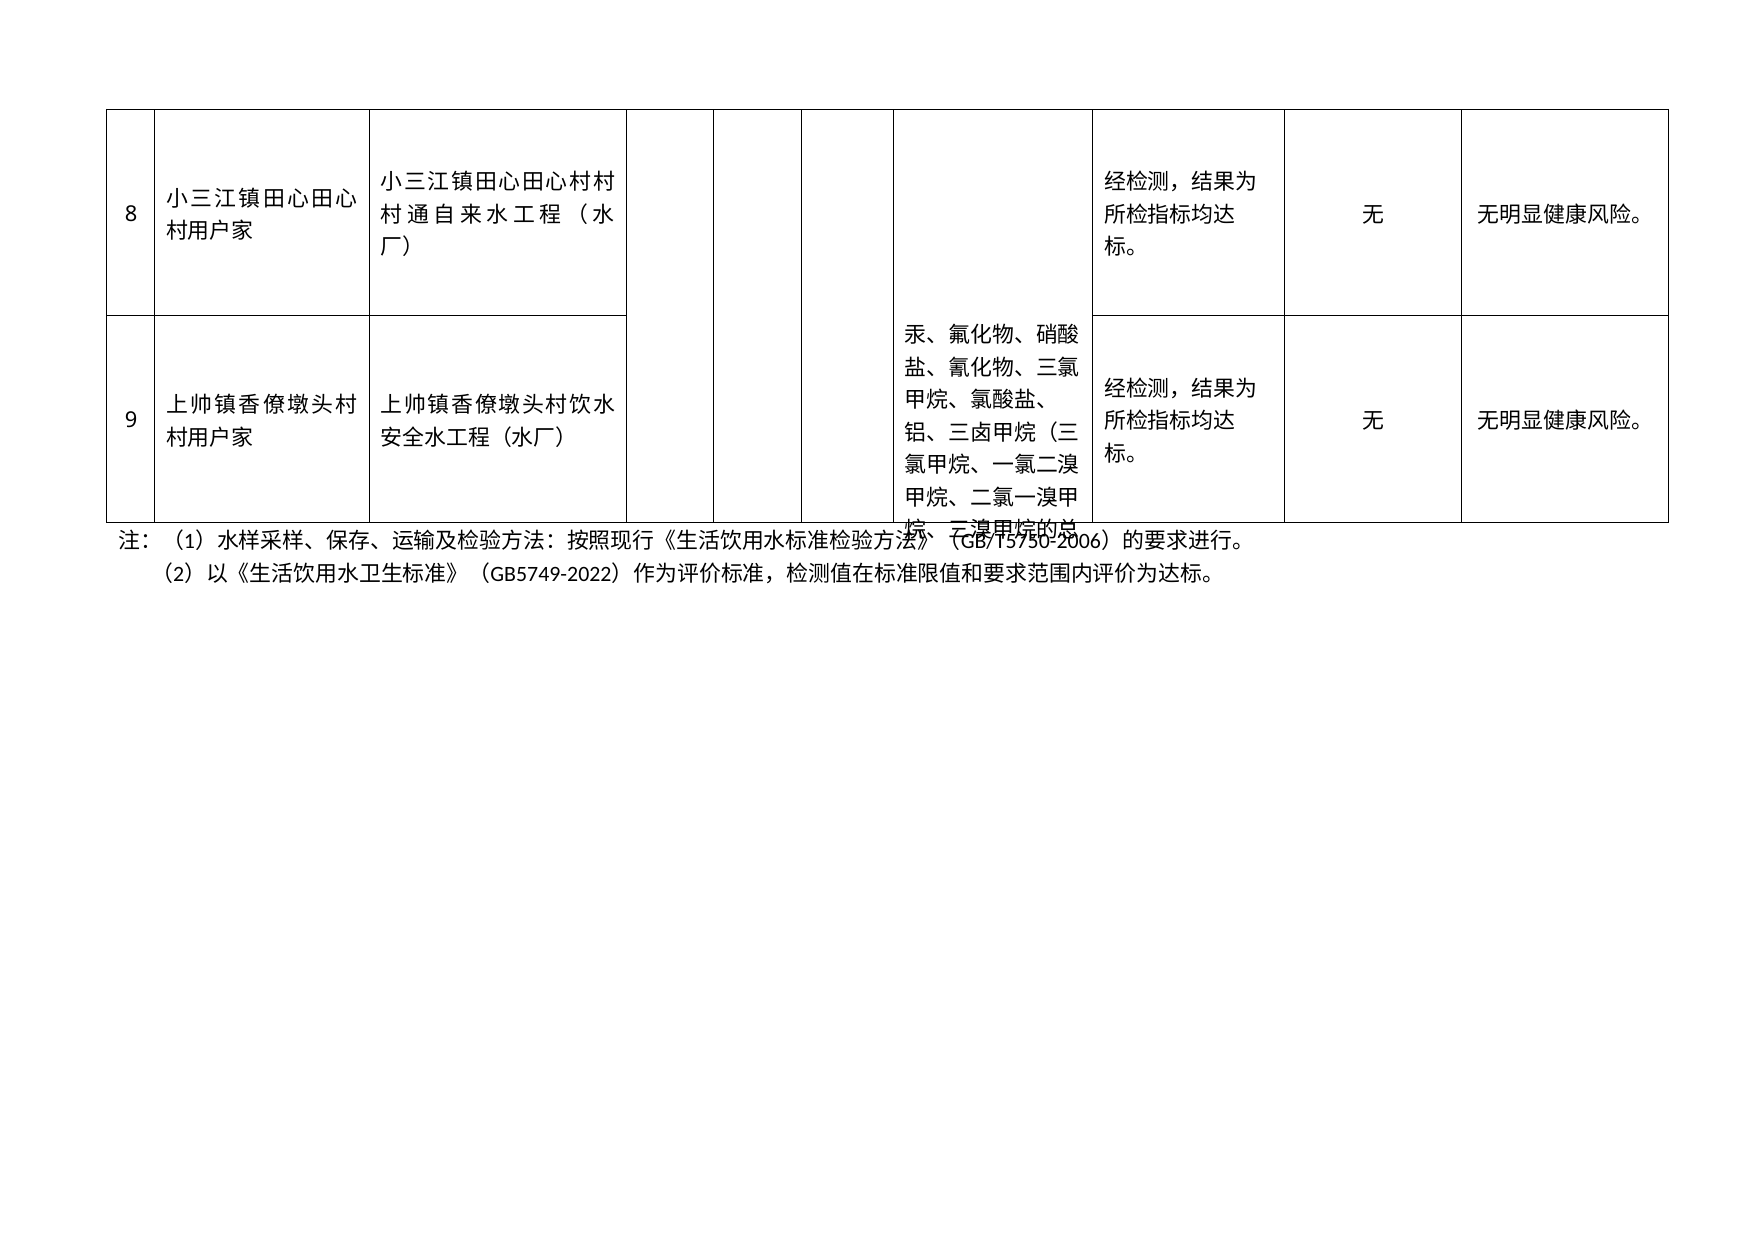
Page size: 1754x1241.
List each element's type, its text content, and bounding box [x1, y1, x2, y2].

table_cell 经检测，结果为所检指标均达标。 [1093, 316, 1284, 522]
table_cell 无 [1285, 316, 1461, 522]
table_cell 无明显健康风险。 [1462, 110, 1668, 315]
table_cell 小三江镇田心田心村用户家 [155, 110, 369, 315]
text 注：（1）水样采样、保存、运输及检验方法：按照现行《生活饮用水标准检验方法》（GB/T5750-2006）的要求进行。 [118, 523, 1648, 556]
table_cell 经检测，结果为所检指标均达标。 [1093, 110, 1284, 315]
text （2）以《生活饮用水卫生标准》（GB5749-2022）作为评价标准，检测值在标准限值和要求范围内评价为达标。 [118, 556, 1648, 588]
table_cell 无明显健康风险。 [1462, 316, 1668, 522]
table_cell 无 [1285, 110, 1461, 315]
table_cell 上帅镇香僚墩头村村用户家 [155, 316, 369, 522]
table_cell 8 [107, 110, 154, 315]
table_cell 上帅镇香僚墩头村饮水安全水工程（水厂） [370, 316, 626, 522]
table_cell 9 [107, 316, 154, 522]
table_cell 小三江镇田心田心村村村通自来水工程（水厂） [370, 110, 626, 315]
